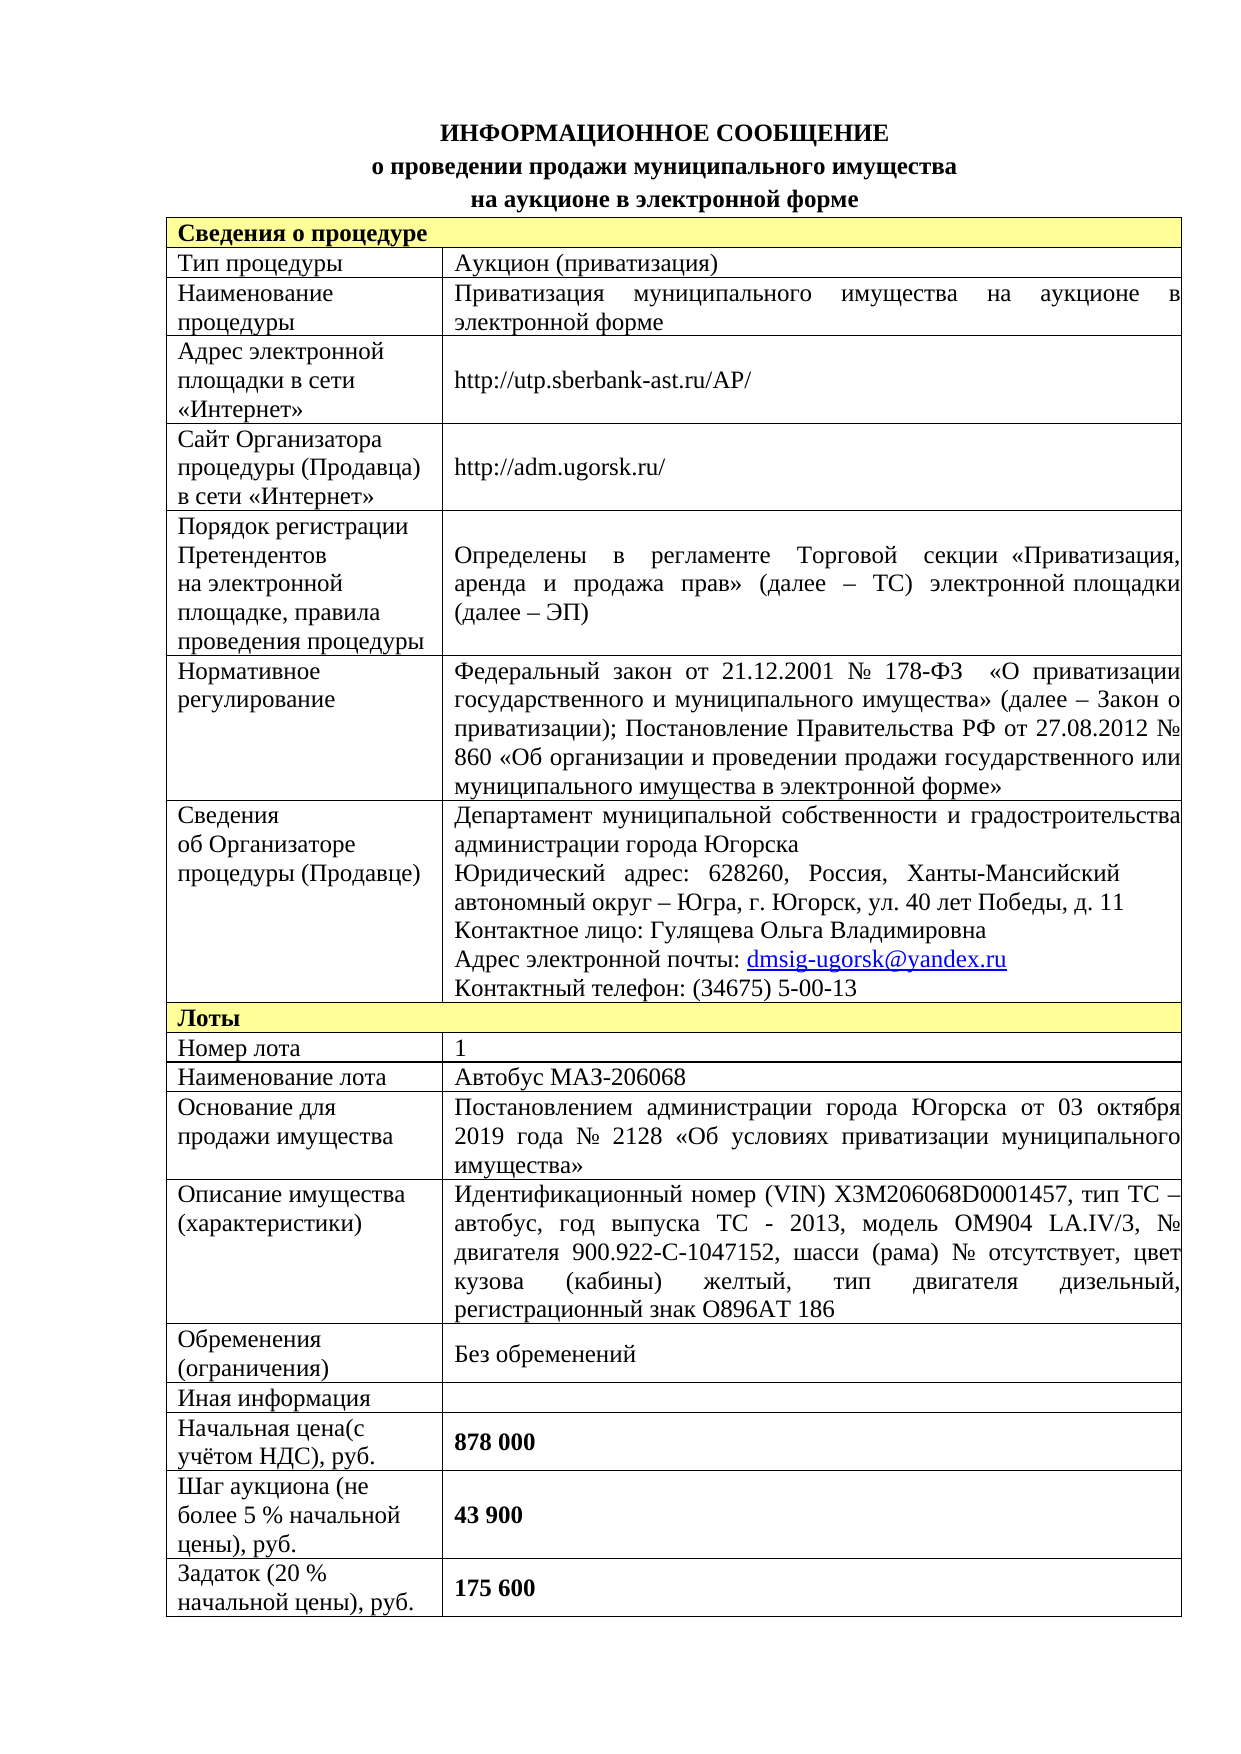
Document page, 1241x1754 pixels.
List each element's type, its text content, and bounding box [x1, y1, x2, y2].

table_cell Постановлением администрации города Югорска от 03 октября 2019 года № 2128 «Об условиях приватизации муниципального имущества» [443, 1092, 1181, 1178]
table_cell Задаток (20 % начальной цены), руб. [167, 1559, 442, 1616]
table_cell Аукцион (приватизация) [443, 248, 1181, 277]
table_cell Номер лота [167, 1033, 442, 1061]
table_cell Идентификационный номер (VIN) X3M206068D0001457, тип ТС – автобус, год выпуска ТС - 2013, модель ОМ904 LA.IV/3, № двигателя 900.922-C-1047152, шасси (рама) № отсутствует, цвет кузова (кабины) желтый, тип двигателя дизельный, регистрационный знак О896АТ 186 [443, 1180, 1181, 1323]
table_cell Определены в регламенте Торговой секции «Приватизация, аренда и продажа прав» (далее – ТС) электронной площадки (далее – ЭП) [443, 511, 1181, 655]
table_cell Нормативное регулирование [167, 656, 442, 799]
table_cell 175 600 [443, 1559, 1181, 1616]
table_cell Федеральный закон от 21.12.2001 № 178-ФЗ «О приватизации государственного и муниципального имущества» (далее – Закон о приватизации); Постановление Правительства РФ от 27.08.2012 № 860 «Об организации и проведении продажи государственного или муниципального имущества в электронной форме» [443, 656, 1181, 799]
table_cell Лоты [167, 1003, 1181, 1032]
table_cell Основание для продажи имущества [167, 1092, 442, 1178]
table_cell Адрес электронной площадки в сети «Интернет» [167, 336, 442, 423]
table_cell 43 900 [443, 1471, 1181, 1557]
table_cell Описание имущества (характеристики) [167, 1180, 442, 1323]
table_cell Приватизация муниципального имущества на аукционе в электронной форме [443, 278, 1181, 335]
table_cell Департамент муниципальной собственности и градостроительства администрации города Югорска Юридический адрес: 628260, Россия, Ханты-Мансийский автономный округ – Югра, г. Югорск, ул. 40 лет Победы, д. 11 Контактное лицо: Гулящева Ольга Владимировна Адрес электронной почты: dmsig-ugorsk@yandex.ru Контактный телефон: (34675) 5-00-13 [443, 801, 1181, 1002]
table_cell Обременения (ограничения) [167, 1324, 442, 1382]
text ИНФОРМАЦИОННОЕ СООБЩЕНИЕ [177, 118, 1152, 147]
table_cell Сайт Организатора процедуры (Продавца) в сети «Интернет» [167, 424, 442, 510]
table_header Сведения о процедуре [167, 218, 1181, 247]
table_cell Иная информация [167, 1383, 442, 1412]
table_cell Тип процедуры [167, 248, 442, 277]
table_cell Начальная цена(с учётом НДС), руб. [167, 1413, 442, 1470]
table_cell Сведения об Организаторе процедуры (Продавце) [167, 801, 442, 1002]
table_cell Наименование процедуры [167, 278, 442, 335]
table_cell [443, 1383, 1181, 1412]
table_cell 878 000 [443, 1413, 1181, 1470]
table_cell Шаг аукциона (не более 5 % начальной цены), руб. [167, 1471, 442, 1557]
table_cell Автобус МАЗ-206068 [443, 1063, 1181, 1091]
table_cell Без обременений [443, 1324, 1181, 1382]
table_cell http://utp.sberbank-ast.ru/AP/ [443, 336, 1181, 423]
text о проведении продажи муниципального имущества [177, 151, 1152, 180]
table_cell Порядок регистрации Претендентов на электронной площадке, правила проведения процедуры [167, 511, 442, 655]
text на аукционе в электронной форме [177, 184, 1152, 213]
table_cell Наименование лота [167, 1063, 442, 1091]
table_cell 1 [443, 1033, 1181, 1061]
table_cell http://adm.ugorsk.ru/ [443, 424, 1181, 510]
